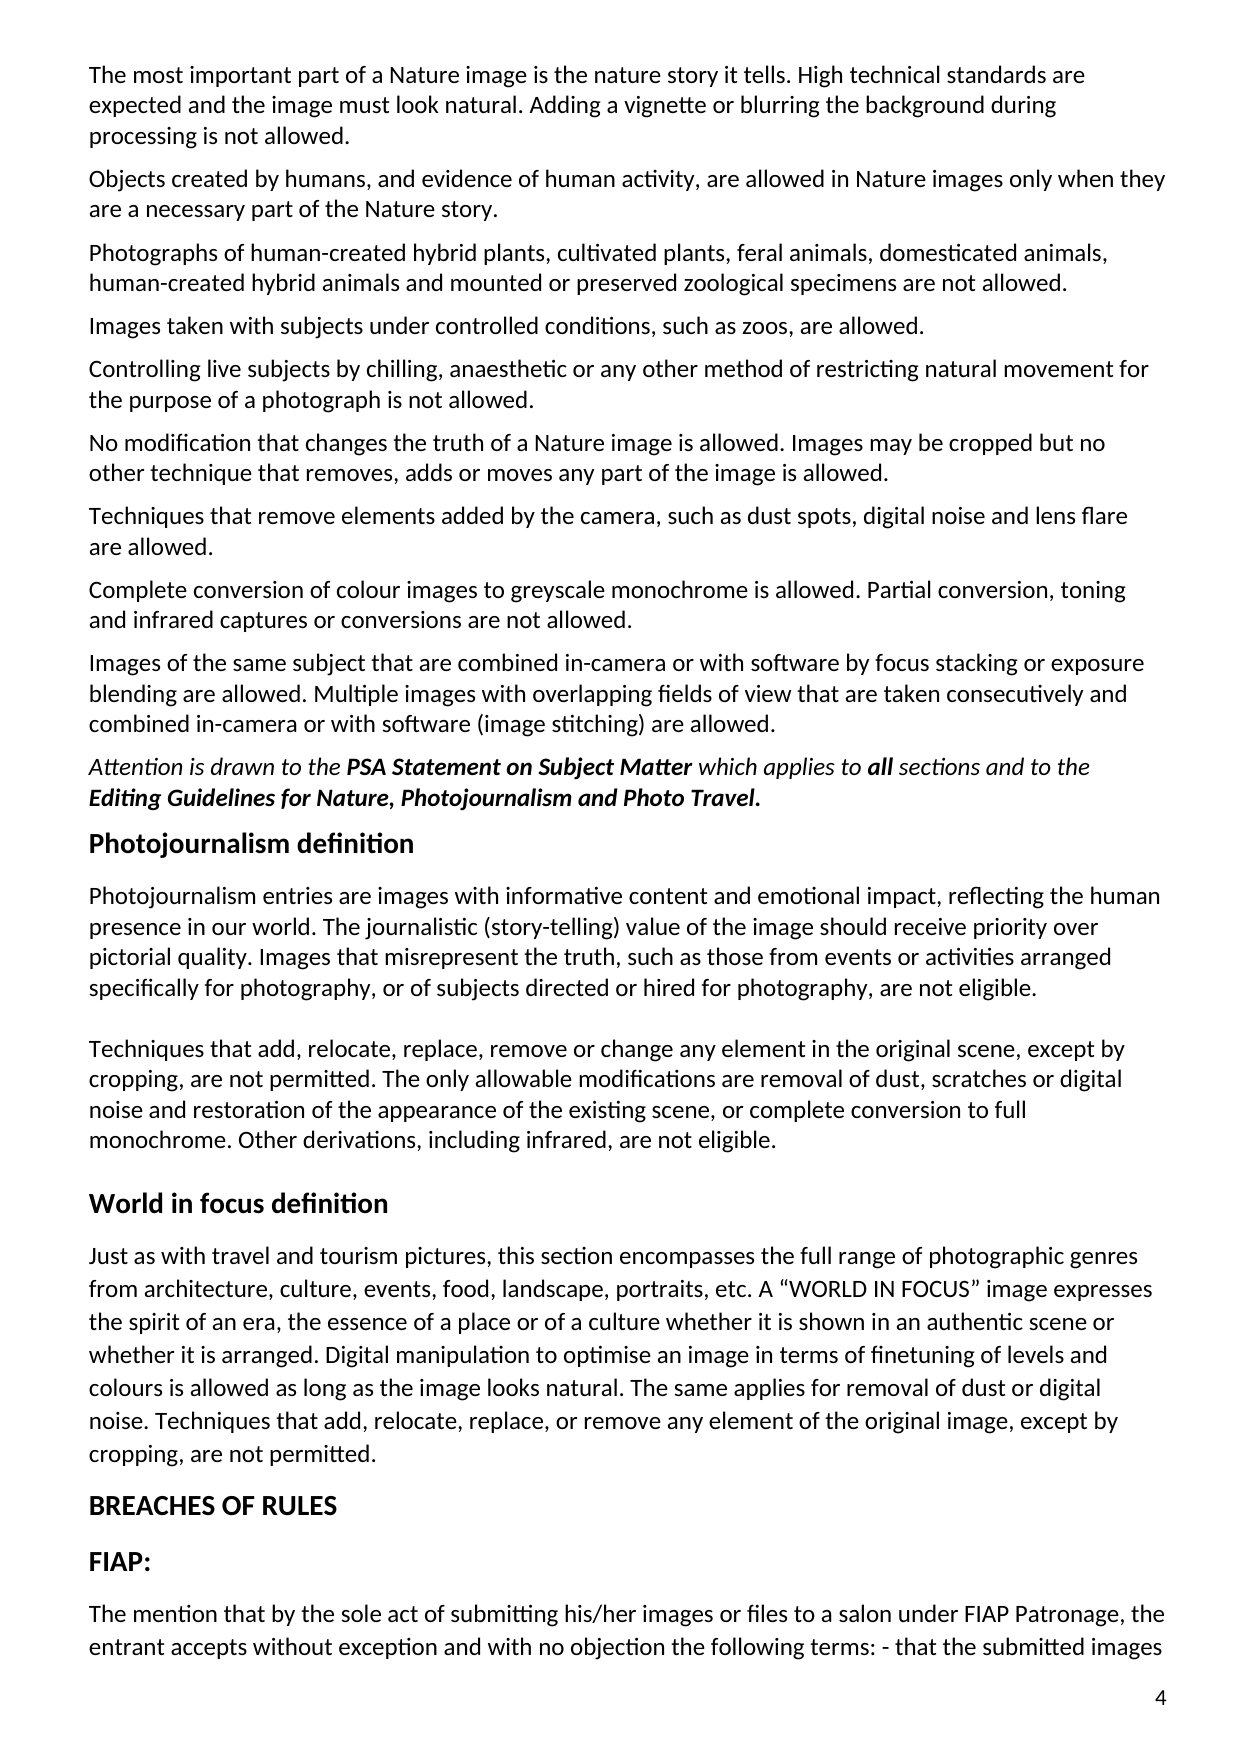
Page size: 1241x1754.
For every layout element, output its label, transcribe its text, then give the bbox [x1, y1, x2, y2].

text Complete conversion of colour images to greyscale monochrome is allowed. Partial conversion, toning and infrared captures or conversions are not allowed. [89, 574, 1167, 635]
text Photojournalism entries are images with informative content and emotional impact, reflecting the human presence in our world. The journalistic (story-telling) value of the image should receive priority over pictorial quality. Images that misrepresent the truth, such as those from events or activities arranged specifically for photography, or of subjects directed or hired for photography, are not eligible. [89, 880, 1167, 1002]
text Photographs of human-created hybrid plants, cultivated plants, feral animals, domesticated animals, human-created hybrid animals and mounted or preserved zoological specimens are not allowed. [89, 237, 1167, 298]
text Controlling live subjects by chilling, anaesthetic or any other method of restricting natural movement for the purpose of a photograph is not allowed. [89, 353, 1167, 414]
text The most important part of a Nature image is the nature story it tells. High technical standards are expected and the image must look natural. Adding a vignette or blurring the background during processing is not allowed. [89, 59, 1167, 151]
text BREACHES OF RULES [89, 1487, 1167, 1523]
text Just as with travel and tourism pictures, this section encompasses the full range of photographic genres from architecture, culture, events, food, landscape, portraits, etc. A “WORLD IN FOCUS” image expresses the spirit of an era, the essence of a place or of a culture whether it is shown in an authentic scene or whether it is arranged. Digital manipulation to optimise an image in terms of finetuning of levels and colours is allowed as long as the image looks natural. The same applies for removal of dust or digital noise. Techniques that add, relocate, replace, or remove any element of the original image, except by cropping, are not permitted. [89, 1240, 1167, 1468]
text FIAP: [89, 1543, 1167, 1578]
text Objects created by humans, and evidence of human activity, are allowed in Nature images only when they are a necessary part of the Nature story. [89, 163, 1167, 224]
text No modification that changes the truth of a Nature image is allowed. Images may be cropped but no other technique that removes, adds or moves any part of the image is allowed. [89, 427, 1167, 488]
text Images of the same subject that are combined in-camera or with software by focus stacking or exposure blending are allowed. Multiple images with overlapping fields of view that are taken consecutively and combined in-camera or with software (image stitching) are allowed. [89, 647, 1167, 739]
text World in focus definition [89, 1185, 1167, 1221]
text Techniques that add, relocate, replace, remove or change any element in the original scene, except by cropping, are not permitted. The only allowable modifications are removal of dust, scratches or digital noise and restoration of the appearance of the existing scene, or complete conversion to full monochrome. Other derivations, including infrared, are not eligible. [89, 1033, 1167, 1155]
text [89, 1598, 1167, 1661]
text Photojournalism definition [89, 825, 1167, 861]
text Techniques that remove elements added by the camera, such as dust spots, digital noise and lens flare are allowed. [89, 500, 1167, 561]
text Attention is drawn to the PSA Statement on Subject Matter which applies to all sections and to the Editing Guidelines for Nature, Photojournalism and Photo Travel. [89, 751, 1167, 812]
text Images taken with subjects under controlled conditions, such as zoos, are allowed. [89, 310, 1167, 341]
